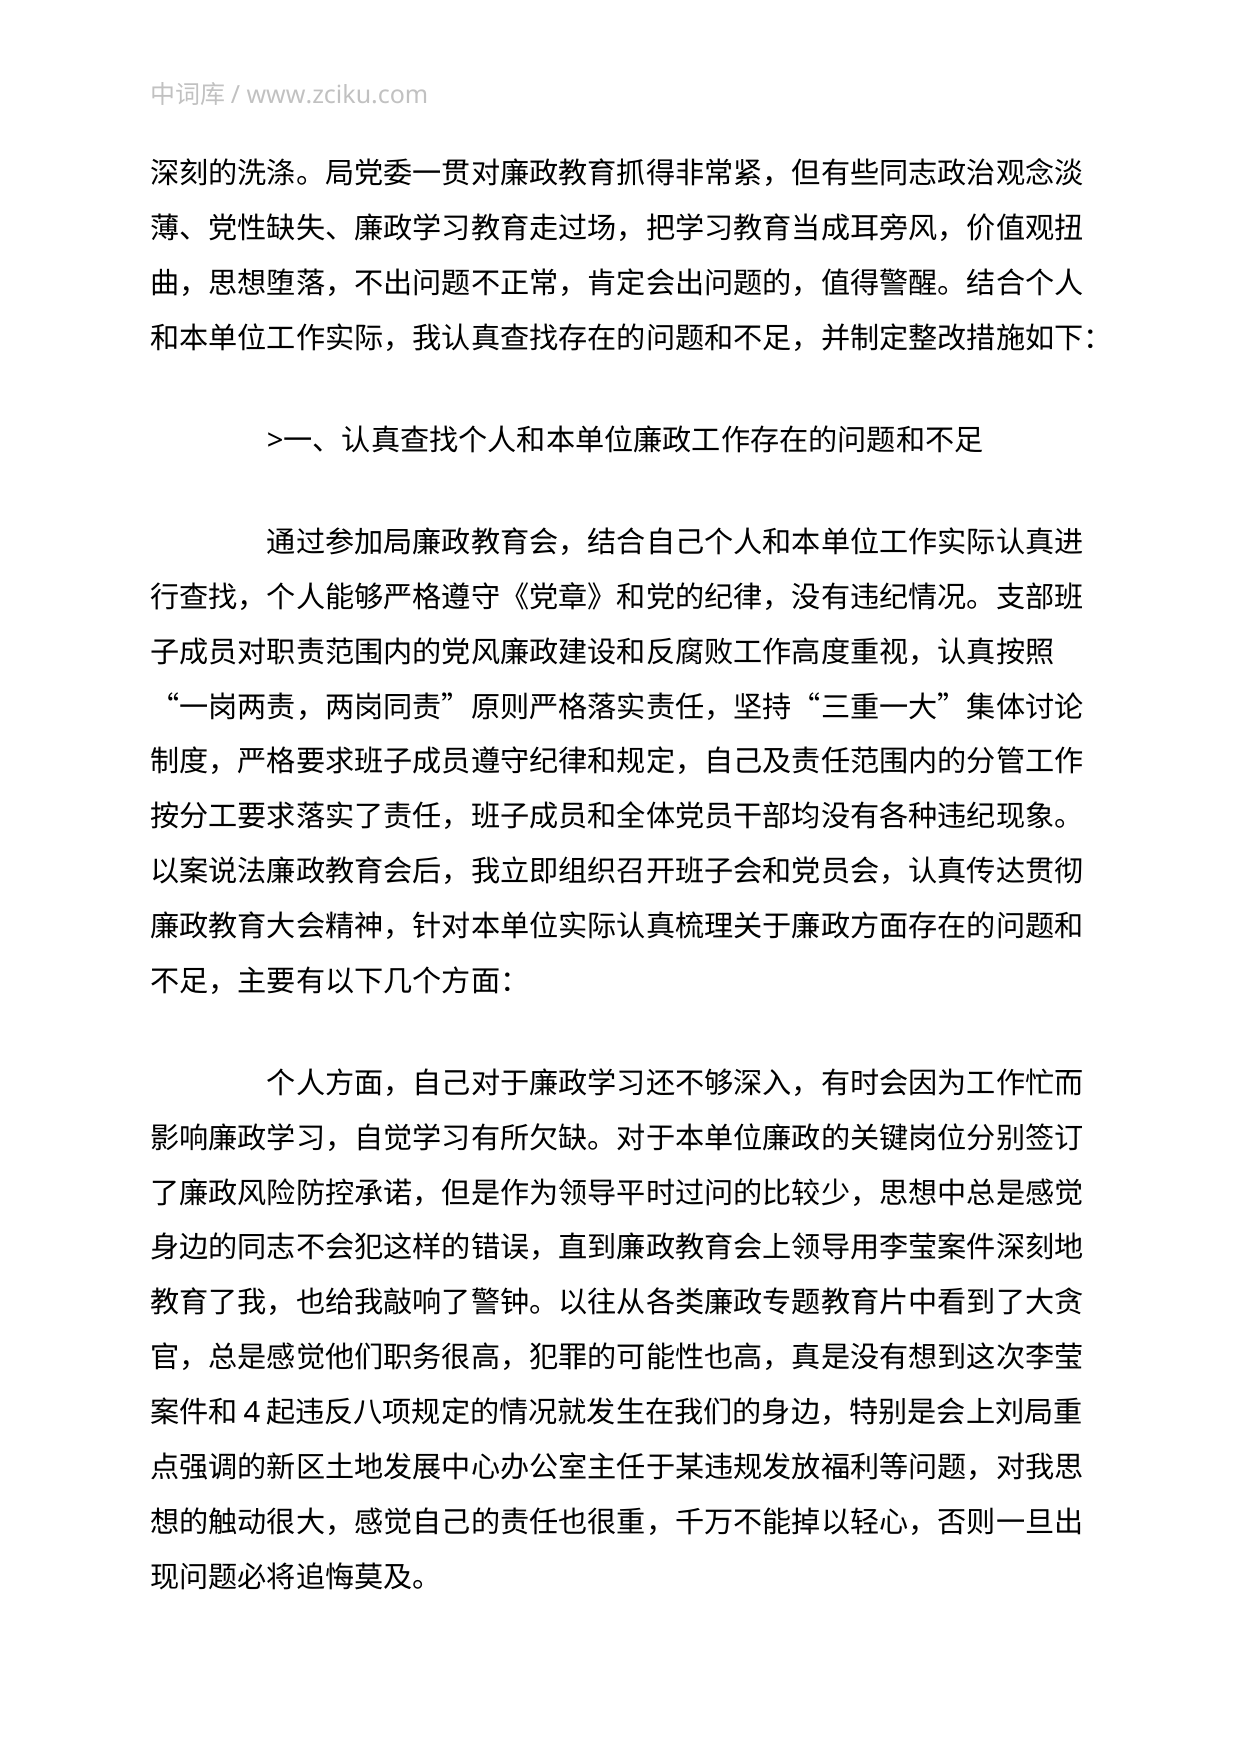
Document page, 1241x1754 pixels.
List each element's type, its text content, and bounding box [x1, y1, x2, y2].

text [150, 150, 1090, 357]
text 通过参加局廉政教育会，结合自己个人和本单位工作实际认真进行查找，个人能够严格遵守《党章》和党的纪律，没有违纪情况。支部班子成员对职责范围内的党风廉政建设和反腐败工作高度重视，认真按照“一岗两责，两岗同责”原则严格落实责任，坚持“三重一大”集体讨论制度，严格要求班子成员遵守纪律和规定，自己及责任范围内的分管工作按分工要求落实了责任，班子成员和全体党员干部均没有各种违纪现象。以案说法廉政教育会后，我立即组织召开班子会和党员会，认真传达贯彻廉政教育大会精神，针对本单位实际认真梳理关于廉政方面存在的问题和不足，主要有以下几个方面： [150, 518, 1090, 1000]
text 个人方面，自己对于廉政学习还不够深入，有时会因为工作忙而影响廉政学习，自觉学习有所欠缺。对于本单位廉政的关键岗位分别签订了廉政风险防控承诺，但是作为领导平时过问的比较少，思想中总是感觉身边的同志不会犯这样的错误，直到廉政教育会上领导用李莹案件深刻地教育了我，也给我敲响了警钟。以往从各类廉政专题教育片中看到了大贪官，总是感觉他们职务很高，犯罪的可能性也高，真是没有想到这次李莹案件和4起违反八项规定的情况就发生在我们的身边，特别是会上刘局重点强调的新区土地发展中心办公室主任于某违规发放福利等问题，对我思想的触动很大，感觉自己的责任也很重，千万不能掉以轻心，否则一旦出现问题必将追悔莫及。 [150, 1059, 1090, 1596]
text >一、认真查找个人和本单位廉政工作存在的问题和不足 [150, 416, 1090, 459]
